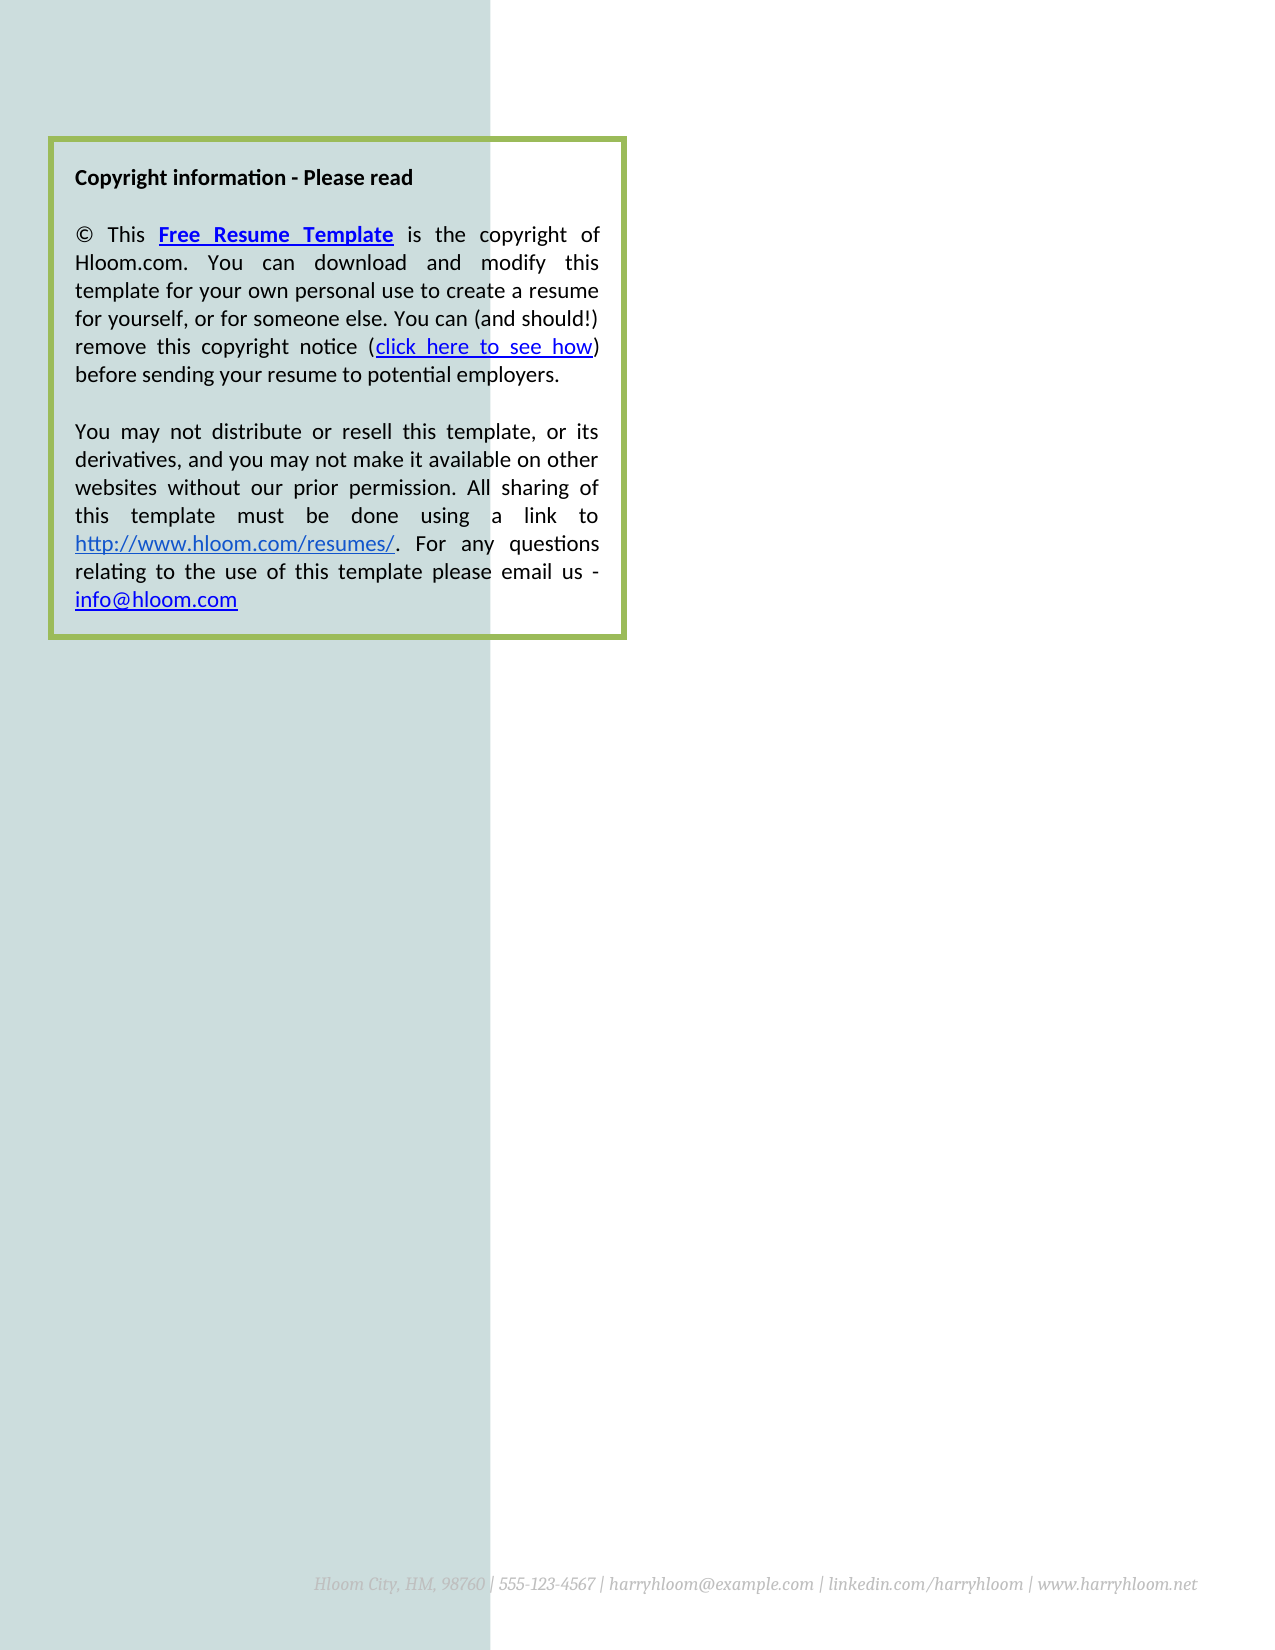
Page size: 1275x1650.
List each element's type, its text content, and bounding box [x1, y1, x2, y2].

text © This Free Resume Template is the copyright of Hloom.com. You can download and modify this template for your own personal use to create a resume for yourself, or for someone else. You can (and should!) remove this copyright notice (click here to see how) before sending your resume to potential employers. [75, 220, 600, 388]
text You may not distribute or resell this template, or its derivatives, and you may not make it available on other websites without our prior permission. All sharing of this template must be done using a link to http://www.hloom.com/resumes/. For any questions relating to the use of this template please email us - info@hloom.com [54, 417, 621, 634]
text Copyright information - Please read [54, 142, 621, 191]
